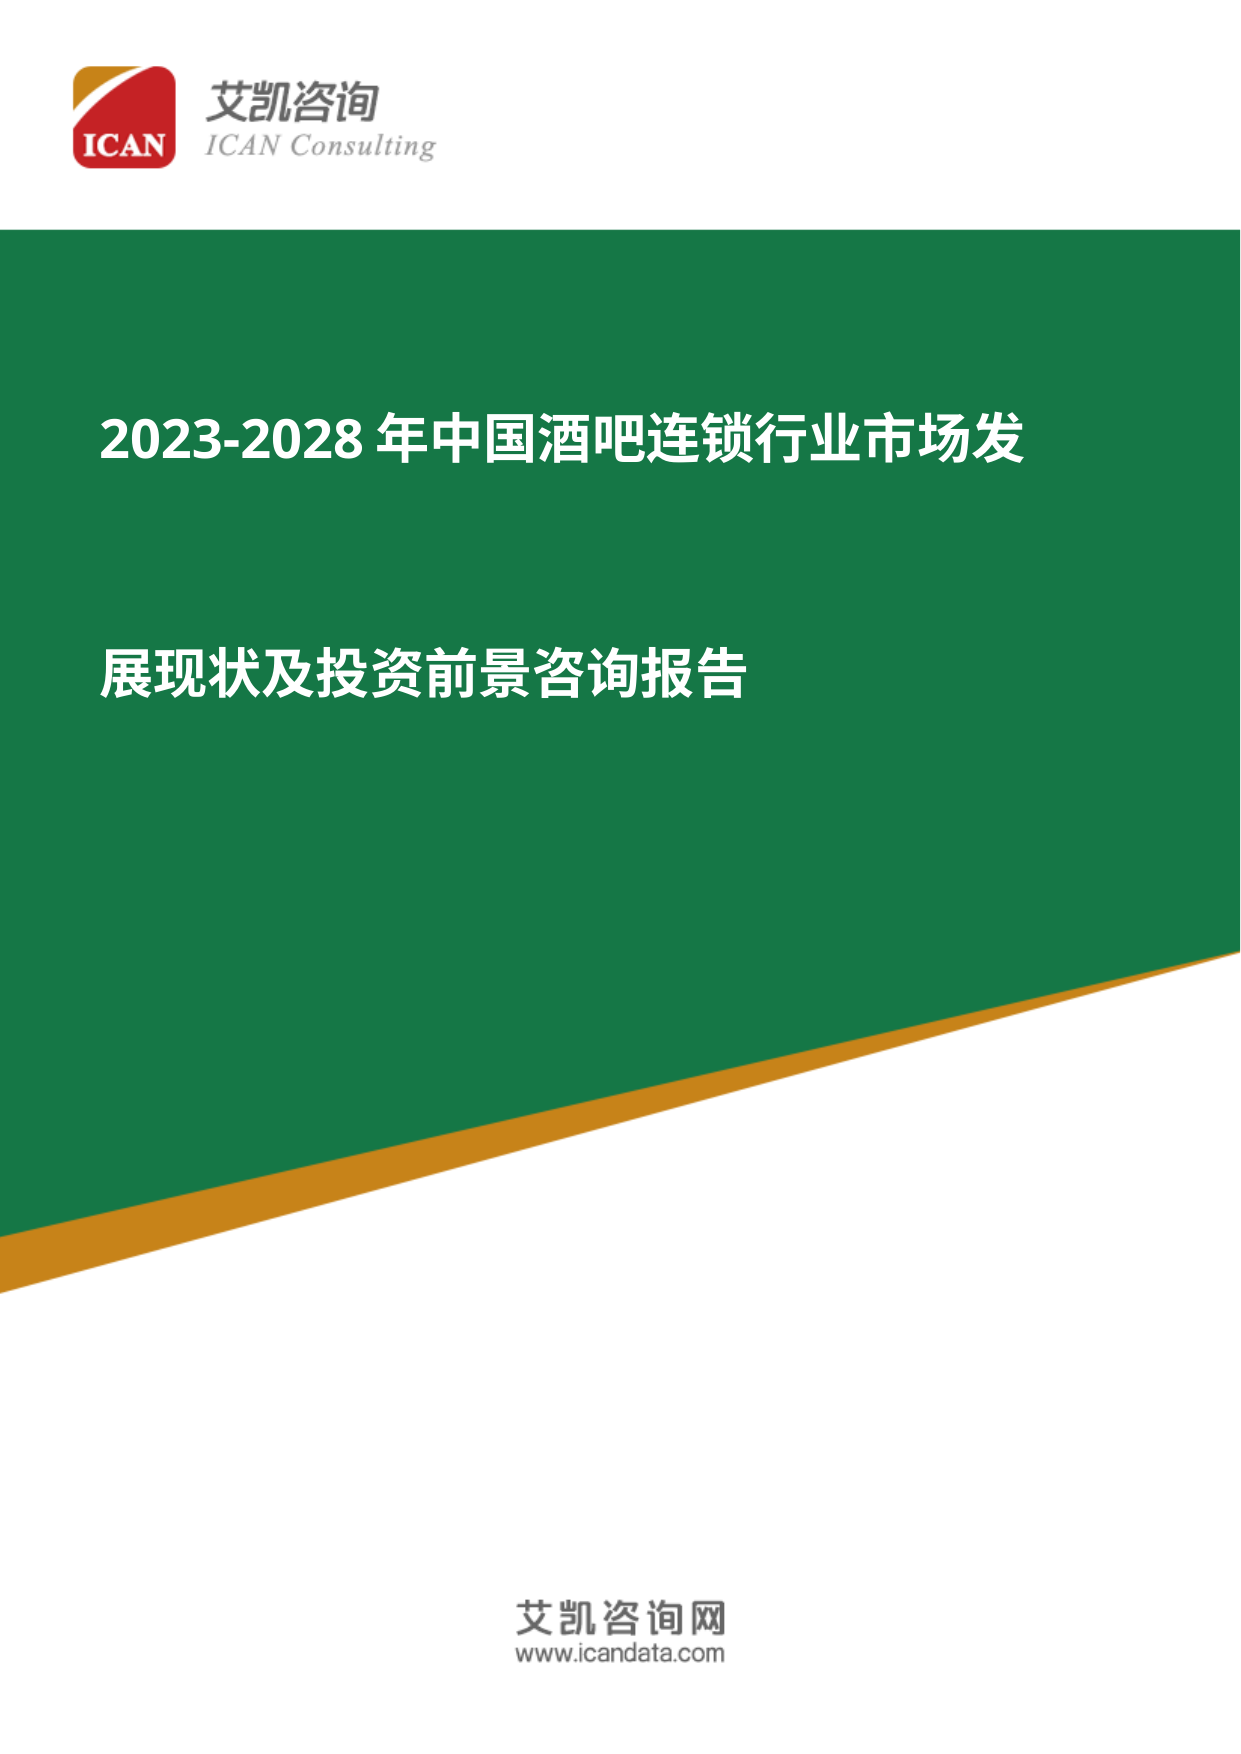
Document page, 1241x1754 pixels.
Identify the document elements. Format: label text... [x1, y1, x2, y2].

subtitle 2023-2028年中国酒吧连锁行业市场发展现状及投资前景咨询报告 [99, 386, 1053, 718]
picture [0, 5, 1241, 1754]
